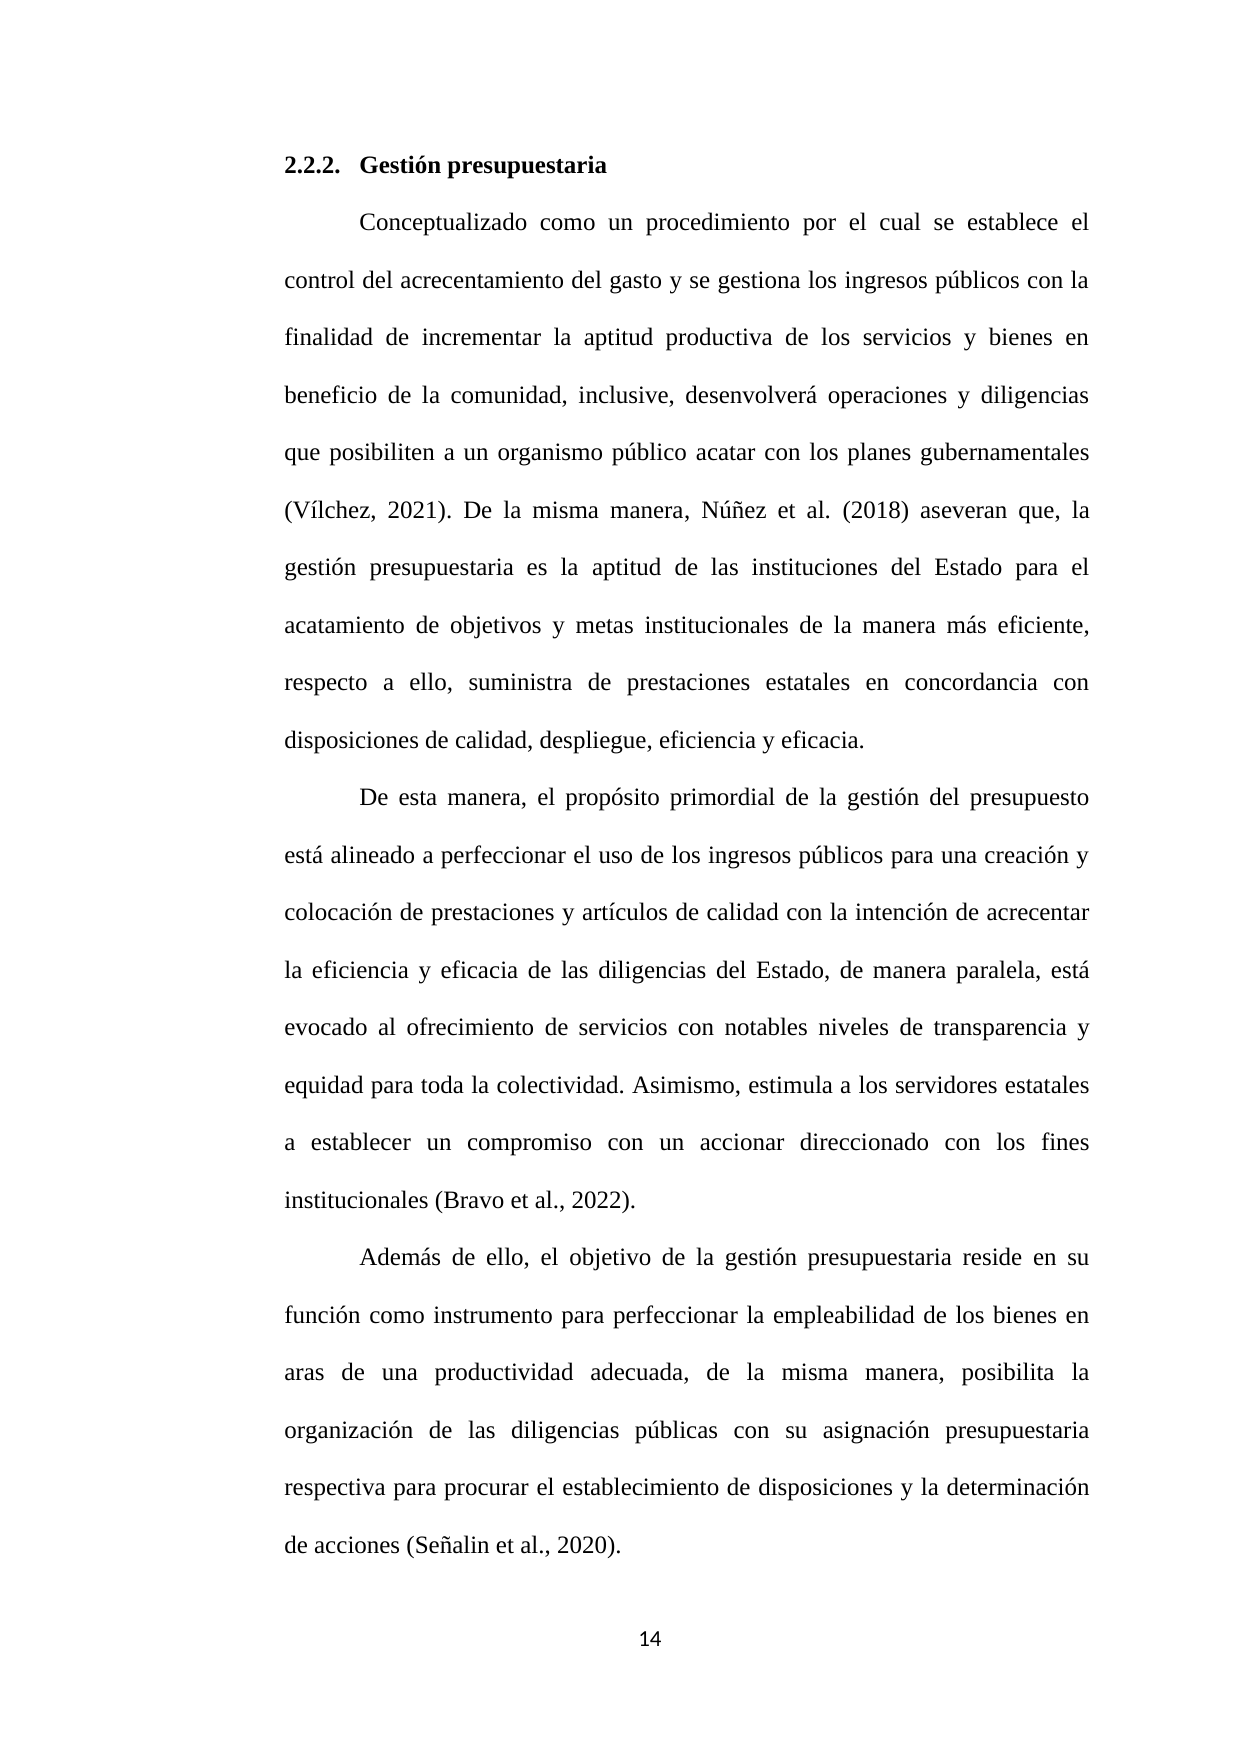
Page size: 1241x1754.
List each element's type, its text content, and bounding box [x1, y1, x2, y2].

text Conceptualizado como un procedimiento por el cual se establece el control del acrecentamiento del gasto y se gestiona los ingresos públicos con la finalidad de incrementar la aptitud productiva de los servicios y bienes en beneficio de la comunidad, inclusive, desenvolverá operaciones y diligencias que posibiliten a un organismo público acatar con los planes gubernamentales . De la misma manera, Núñez et al. aseveran que, la gestión presupuestaria es la aptitud de las instituciones del Estado para el acatamiento de objetivos y metas institucionales de la manera más eficiente, respecto a ello, suministra de prestaciones estatales en concordancia con disposiciones de calidad, despliegue, eficiencia y eficacia. [284, 207, 1090, 754]
text De esta manera, el propósito primordial de la gestión del presupuesto está alineado a perfeccionar el uso de los ingresos públicos para una creación y colocación de prestaciones y artículos de calidad con la intención de acrecentar la eficiencia y eficacia de las diligencias del Estado, de manera paralela, está evocado al ofrecimiento de servicios con notables niveles de transparencia y equidad para toda la colectividad. Asimismo, estimula a los servidores estatales a establecer un compromiso con un accionar direccionado con los fines institucionales (Bravo et al., 2022). [284, 782, 1090, 1214]
text Además de ello, el objetivo de la gestión presupuestaria reside en su función como instrumento para perfeccionar la empleabilidad de los bienes en aras de una productividad adecuada, de la misma manera, posibilita la organización de las diligencias públicas con su asignación presupuestaria respectiva para procurar el establecimiento de disposiciones y la determinación de acciones (Señalin et al., 2020). [284, 1242, 1090, 1559]
subtitle Gestión presupuestaria [284, 150, 1090, 179]
